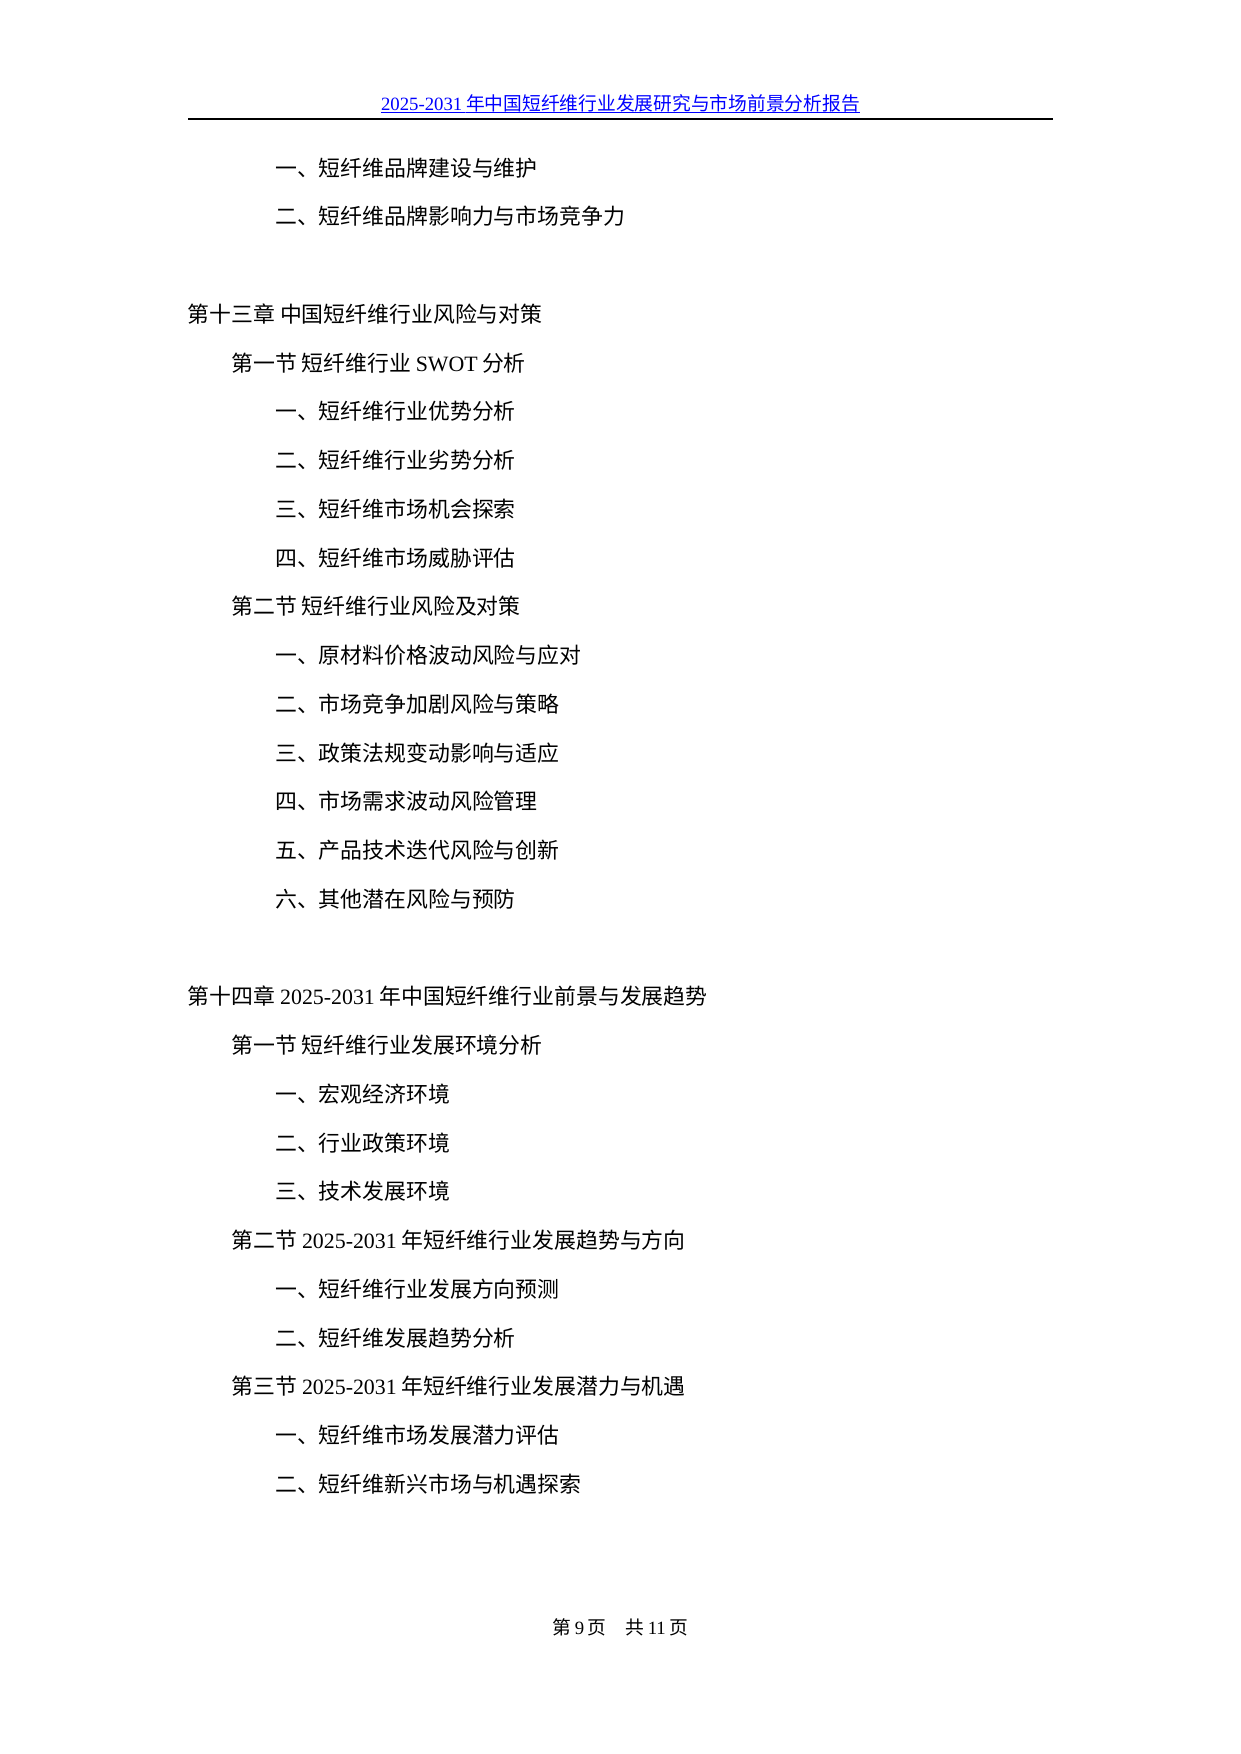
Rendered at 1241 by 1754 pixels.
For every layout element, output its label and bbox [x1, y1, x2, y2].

text [187, 150, 1053, 1499]
